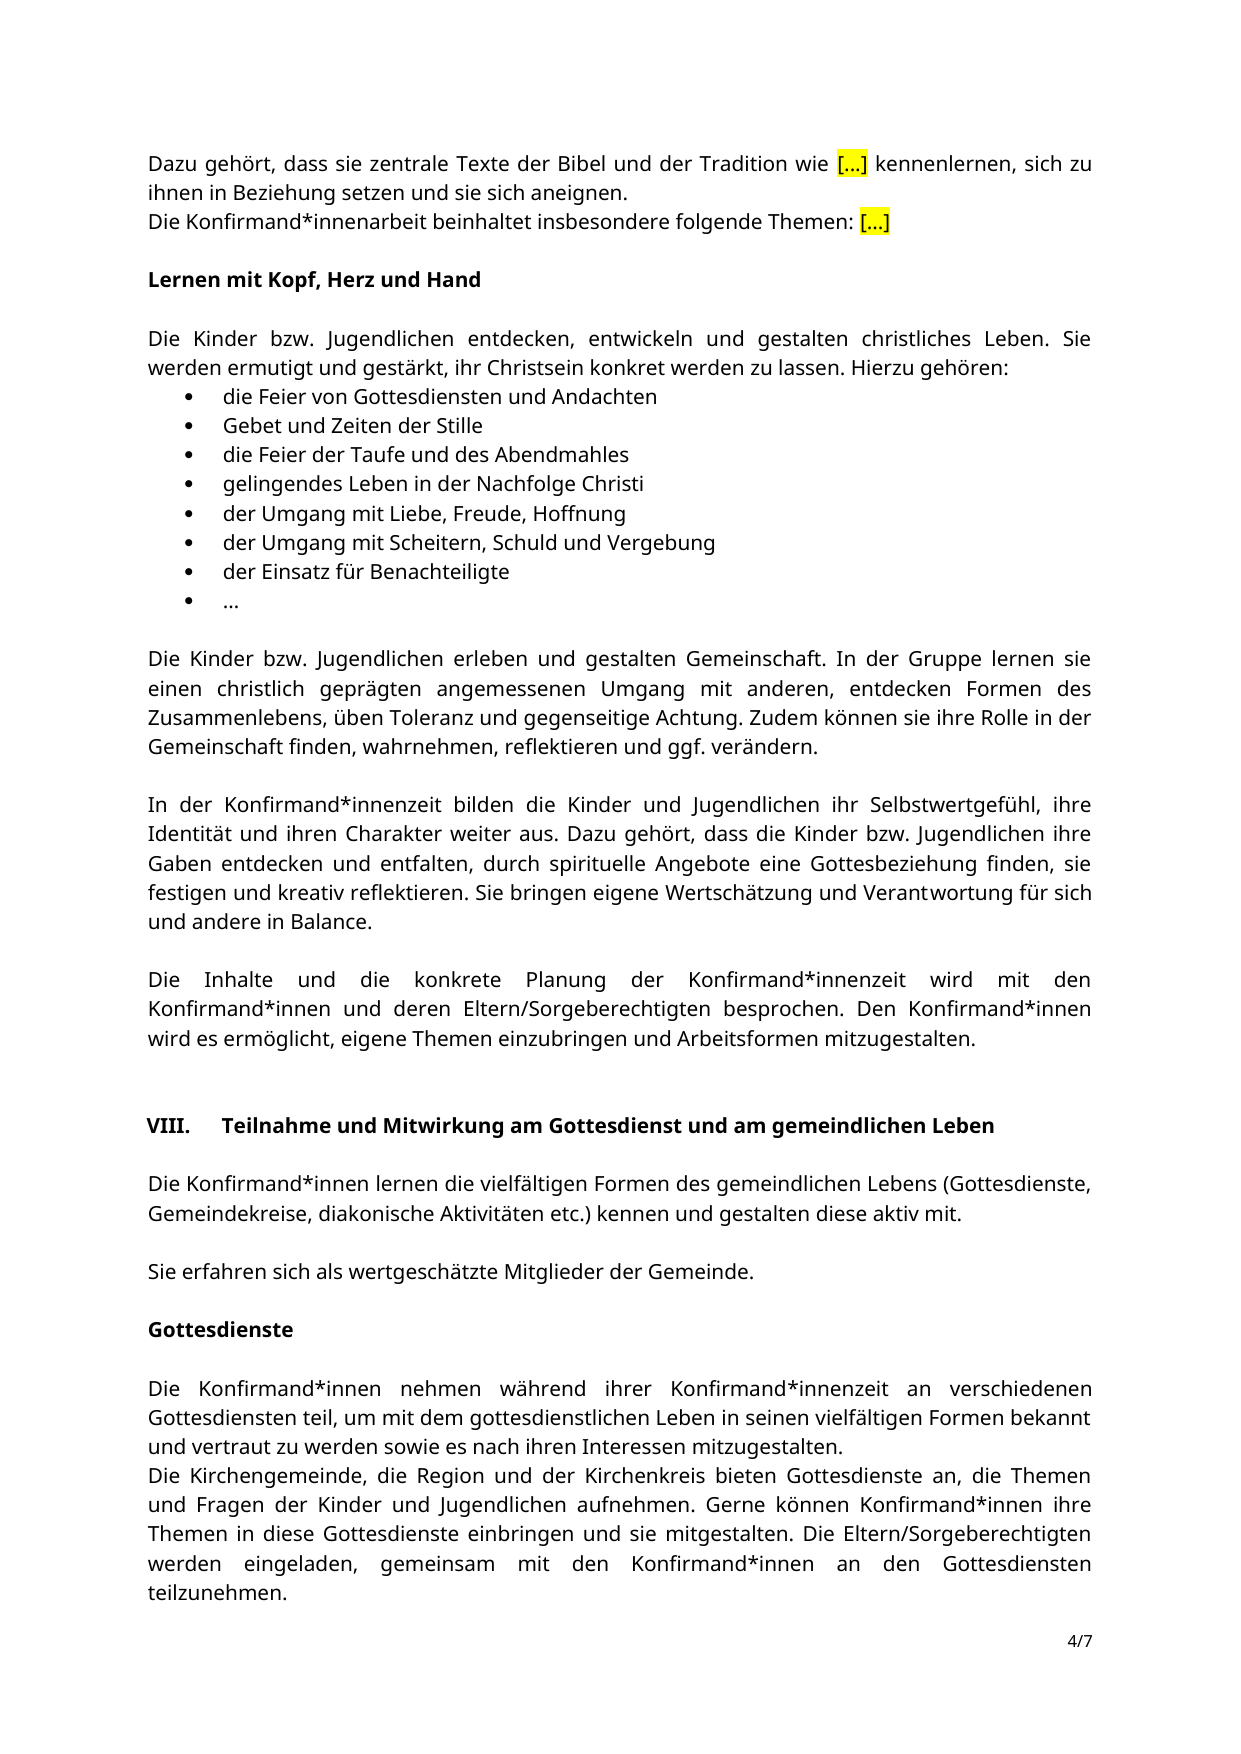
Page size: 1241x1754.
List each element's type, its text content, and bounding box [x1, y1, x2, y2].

text Die Konfirmand*innen lernen die vielfältigen Formen des gemeindlichen Lebens (Gottesdienste, Gemeindekreise, diakonische Aktivitäten etc.) kennen und gestalten diese aktiv mit. [148, 1168, 1093, 1227]
list Lernen mit Kopf, Herz und Hand [148, 264, 1093, 293]
list Die Konfirmand*innenarbeit beinhaltet insbesondere folgende Themen: [...] [148, 206, 1093, 235]
text In der Konfirmand*innenzeit bilden die Kinder und Jugendlichen ihr Selbstwertgefühl, ihre Identität und ihren Charakter weiter aus. Dazu gehört, dass die Kinder bzw. Jugendlichen ihre Gaben entdecken und entfalten, durch spirituelle Angebote eine Gottesbeziehung finden, sie festigen und kreativ reflektieren. Sie bringen eigene Wertschätzung und Verantwortung für sich und andere in Balance. [148, 789, 1093, 935]
list der Umgang mit Liebe, Freude, Hoffnung [185, 498, 1093, 527]
text Sie erfahren sich als wertgeschätzte Mitglieder der Gemeinde. [148, 1256, 1093, 1285]
text Die Konfirmand*innen nehmen während ihrer Konfirmand*innenzeit an verschiedenen Gottesdiensten teil, um mit dem gottesdienstlichen Leben in seinen vielfältigen Formen bekannt und vertraut zu werden sowie es nach ihren Interessen mitzugestalten. [148, 1373, 1093, 1460]
list Dazu gehört, dass sie zentrale Texte der Bibel und der Tradition wie [...] kennenlernen, sich zu ihnen in Beziehung setzen und sie sich aneignen. [148, 148, 1093, 206]
list der Umgang mit Scheitern, Schuld und Vergebung [185, 527, 1093, 556]
list die Feier der Taufe und des Abendmahles [185, 439, 1093, 468]
list der Einsatz für Benachteiligte [185, 556, 1093, 585]
text Die Inhalte und die konkrete Planung der Konfirmand*innenzeit wird mit den Konfirmand*innen und deren Eltern/Sorgeberechtigten besprochen. Den Konfirmand*innen wird es ermöglicht, eigene Themen einzubringen und Arbeitsformen mitzugestalten. [148, 964, 1093, 1052]
list Gebet und Zeiten der Stille [185, 410, 1093, 439]
list Teilnahme und Mitwirkung am Gottesdienst und am gemeindlichen Leben [146, 1110, 1093, 1139]
text Die Kinder bzw. Jugendlichen erleben und gestalten Gemeinschaft. In der Gruppe lernen sie einen christlich geprägten angemessenen Umgang mit anderen, entdecken Formen des Zusammenlebens, üben Toleranz und gegenseitige Achtung. Zudem können sie ihre Rolle in der Gemeinschaft finden, wahrnehmen, reflektieren und ggf. verändern. [148, 643, 1093, 760]
text Die Kirchengemeinde, die Region und der Kirchenkreis bieten Gottesdienste an, die Themen und Fragen der Kinder und Jugendlichen aufnehmen. Gerne können Konfirmand*innen ihre Themen in diese Gottesdienste einbringen und sie mitgestalten. Die Eltern/Sorgeberechtigten werden eingeladen, gemeinsam mit den Konfirmand*innen an den Gottesdiensten teilzunehmen. [148, 1460, 1093, 1606]
text Gottesdienste [148, 1314, 1093, 1343]
list die Feier von Gottesdiensten und Andachten [185, 381, 1093, 410]
list gelingendes Leben in der Nachfolge Christi [185, 468, 1093, 498]
list Die Kinder bzw. Jugendlichen entdecken, entwickeln und gestalten christliches Leben. Sie werden ermutigt und gestärkt, ihr Christsein konkret werden zu lassen. Hierzu gehören: [148, 323, 1093, 381]
list … [185, 585, 1093, 614]
